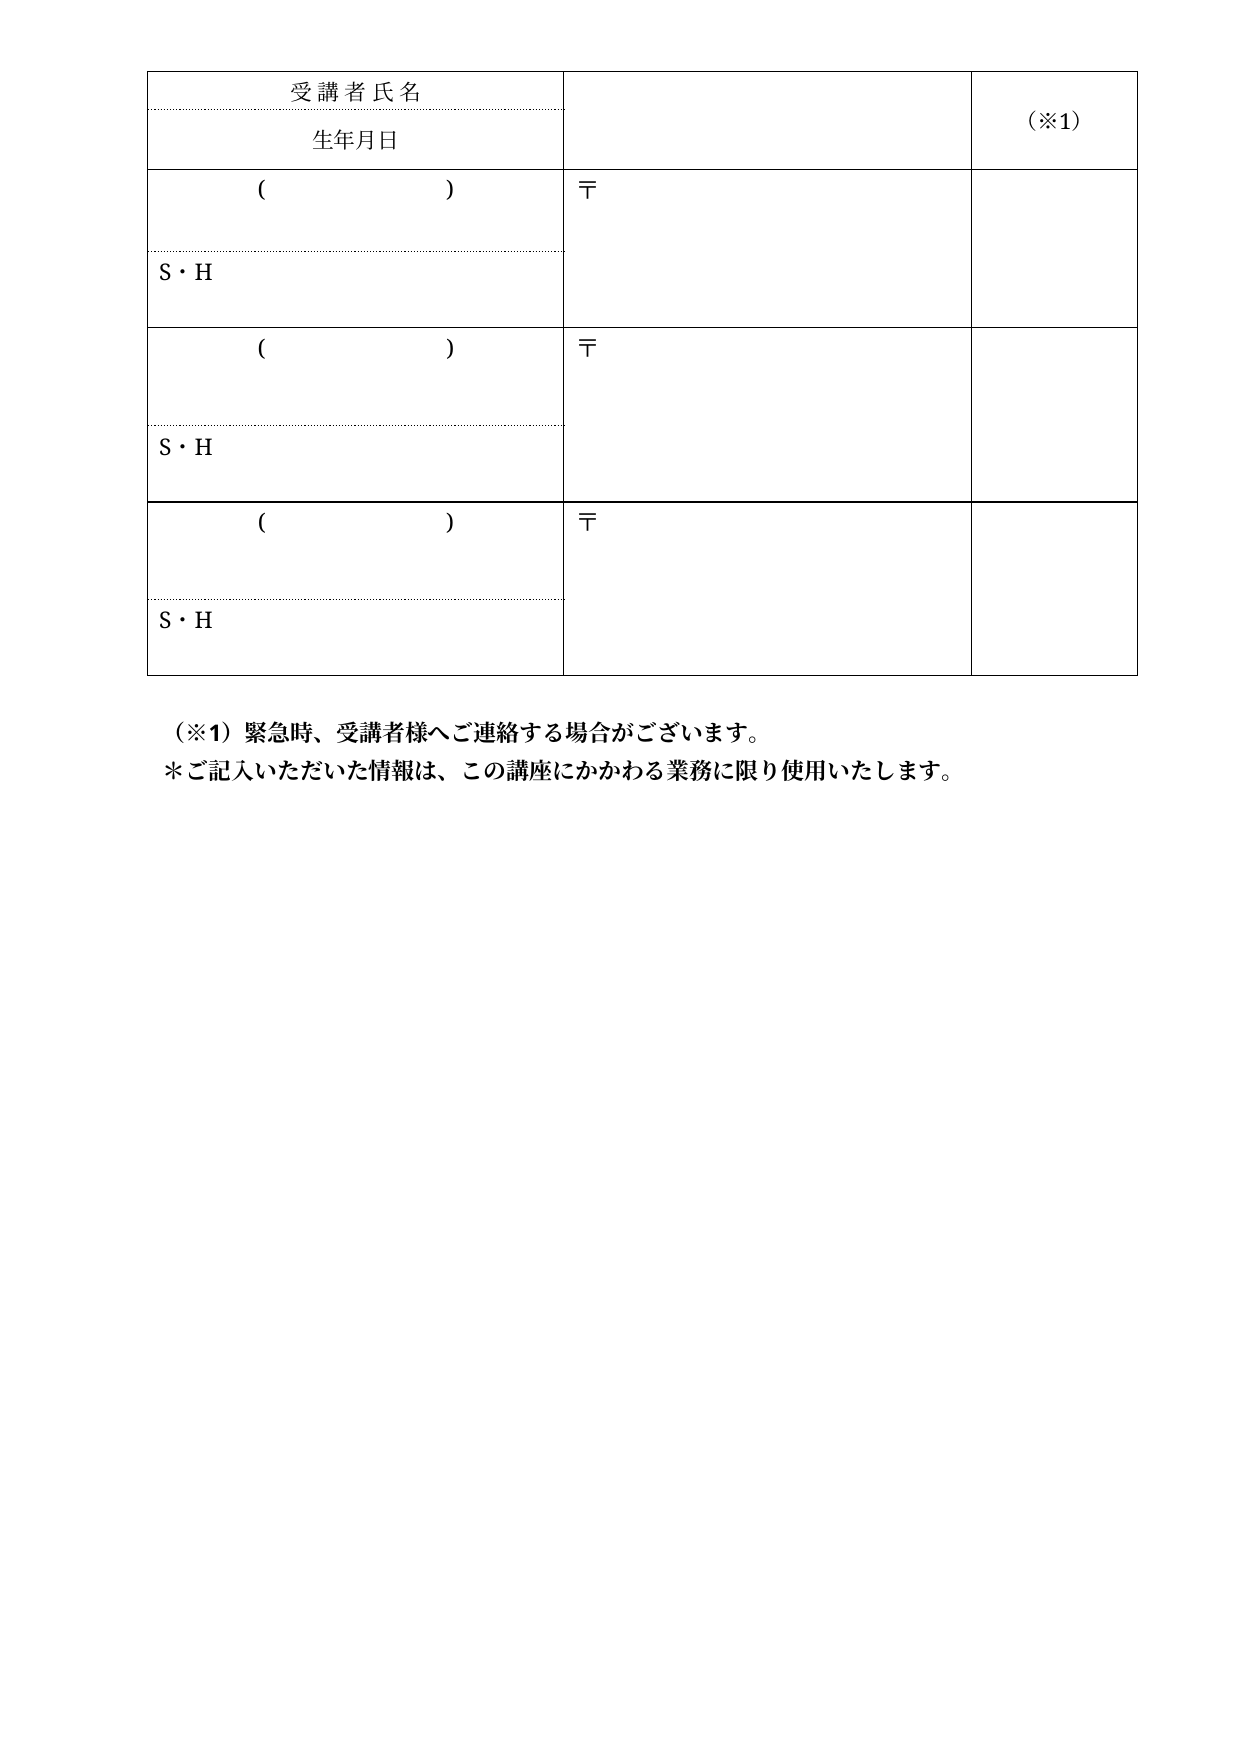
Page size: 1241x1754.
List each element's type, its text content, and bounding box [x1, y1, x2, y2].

table_cell S・H [148, 425, 563, 501]
table_cell 〒 [564, 328, 971, 501]
table_header 受講者住所 [564, 72, 971, 169]
text ＊ご記入いただいた情報は、この講座にかかわる業務に限り使用いたします。 [148, 751, 1122, 788]
table_cell [972, 170, 1137, 327]
table_header (フリガナ) 受 講 者 氏 名 [148, 72, 563, 109]
table_cell ( ) [148, 503, 563, 598]
table_cell [972, 503, 1137, 674]
table_cell 〒 [564, 503, 971, 674]
table_header 受講者連絡先（※1） [972, 72, 1137, 169]
table_cell [972, 328, 1137, 501]
table_cell S・H [148, 251, 563, 327]
table_cell S・H [148, 599, 563, 674]
table_cell ( ) [148, 170, 563, 251]
table_cell ( ) [148, 328, 563, 425]
text （※1）緊急時、受講者様へご連絡する場合がございます。 [148, 713, 1122, 751]
table_cell 生年月日 [148, 109, 563, 169]
table_cell 〒 [564, 170, 971, 327]
